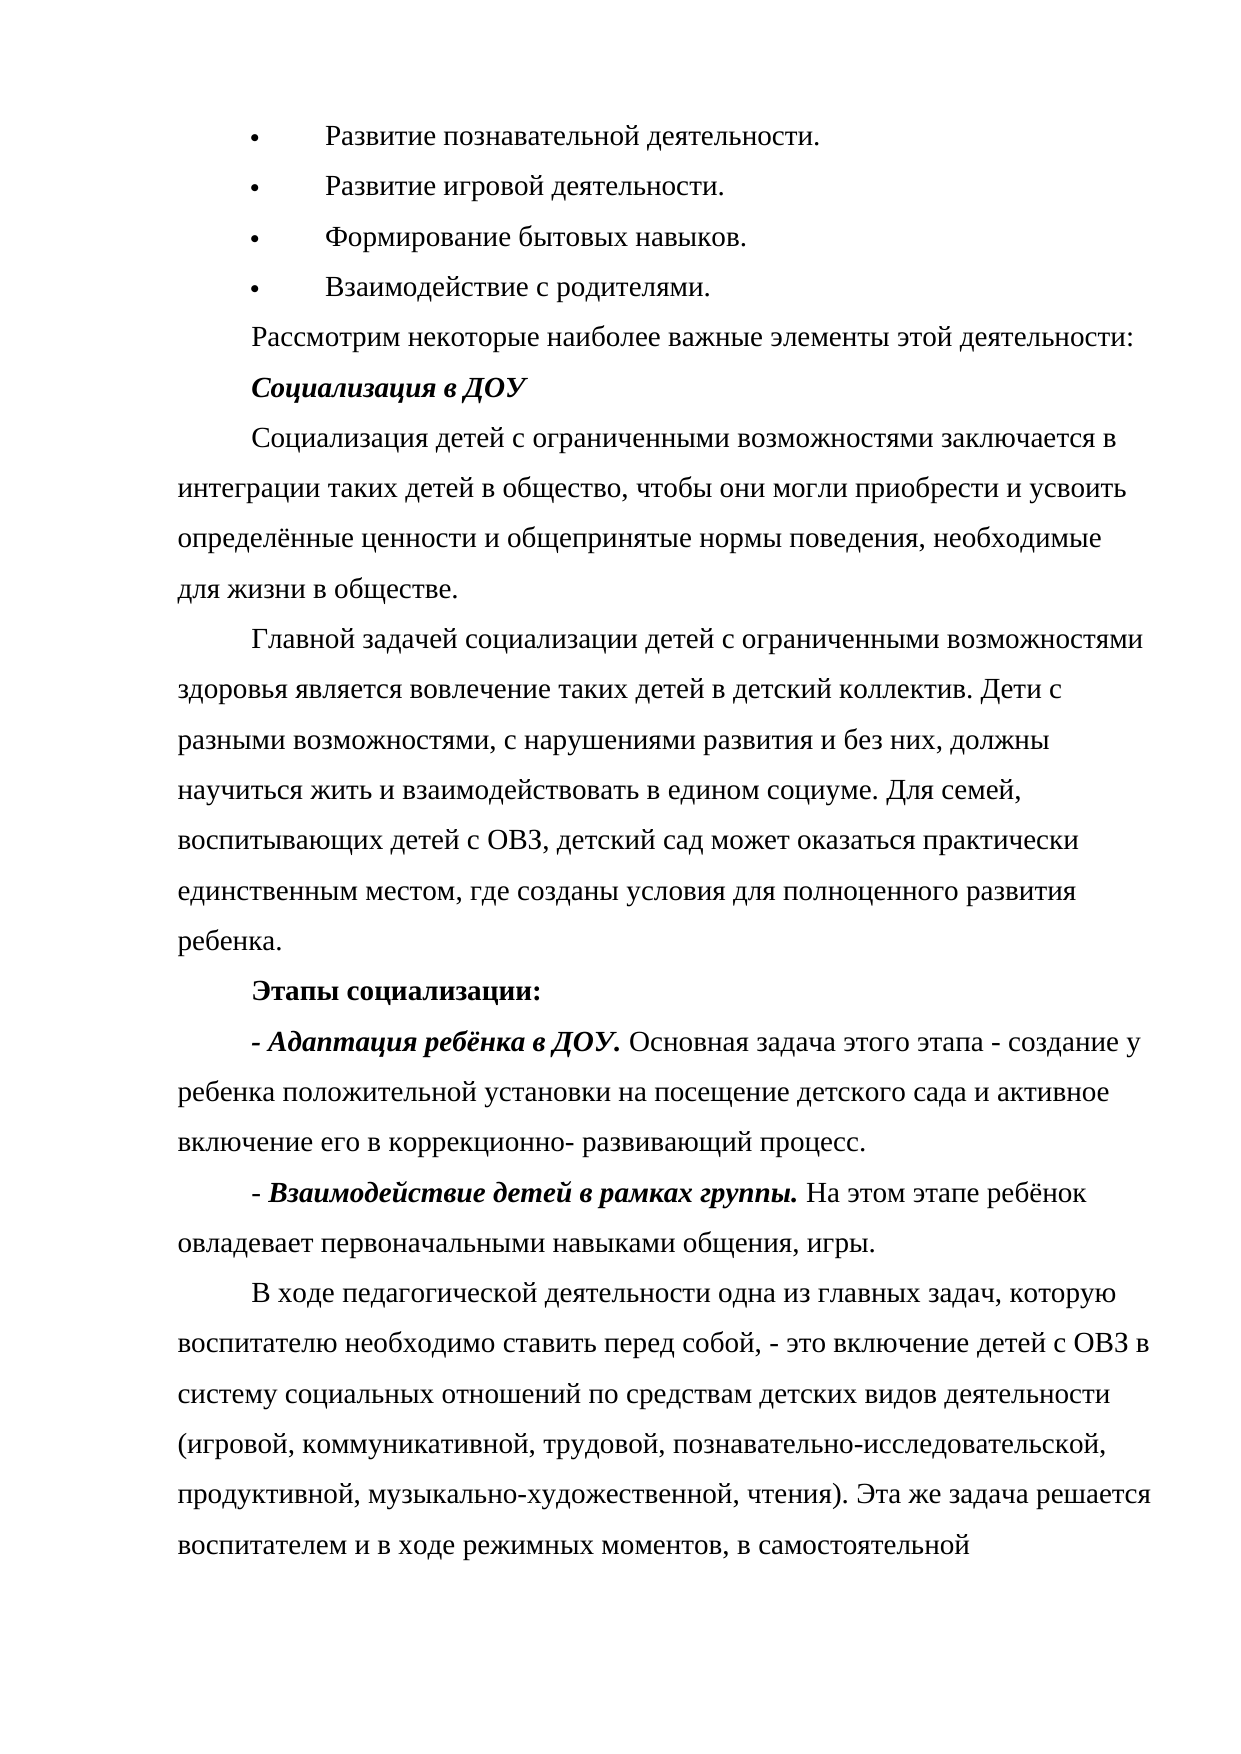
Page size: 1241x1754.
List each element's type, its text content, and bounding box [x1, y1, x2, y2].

list Формирование бытовых навыков. [177, 219, 1152, 252]
list Развитие игровой деятельности. [177, 168, 1152, 202]
text - Взаимодействие детей в рамках группы. На этом этапе ребёнок овладевает первоначальными навыками общения, игры. [177, 1175, 1152, 1258]
list Развитие познавательной деятельности. [177, 118, 1152, 152]
text Рассмотрим некоторые наиболее важные элементы этой деятельности: [177, 319, 1152, 353]
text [177, 1275, 1152, 1560]
text Этапы социализации: [177, 973, 1152, 1007]
text Главной задачей социализации детей с ограниченными возможностями здоровья является вовлечение таких детей в детский коллектив. Дети с разными возможностями, с нарушениями развития и без них, должны научиться жить и взаимодействовать в едином социуме. Для семей, воспитывающих детей с ОВЗ, детский сад может оказаться практически единственным местом, где созданы условия для полноценного развития ребенка. [177, 621, 1152, 957]
text Социализация в ДОУ [177, 370, 1152, 403]
list Взаимодействие с родителями. [177, 269, 1152, 303]
text - Адаптация ребёнка в ДОУ. Основная задача этого этапа - создание у ребенка положительной установки на посещение детского сада и активное включение его в коррекционно- развивающий процесс. [177, 1024, 1152, 1158]
text Социализация детей с ограниченными возможностями заключается в интеграции таких детей в общество, чтобы они могли приобрести и усвоить определённые ценности и общепринятые нормы поведения, необходимые для жизни в обществе. [177, 420, 1152, 604]
